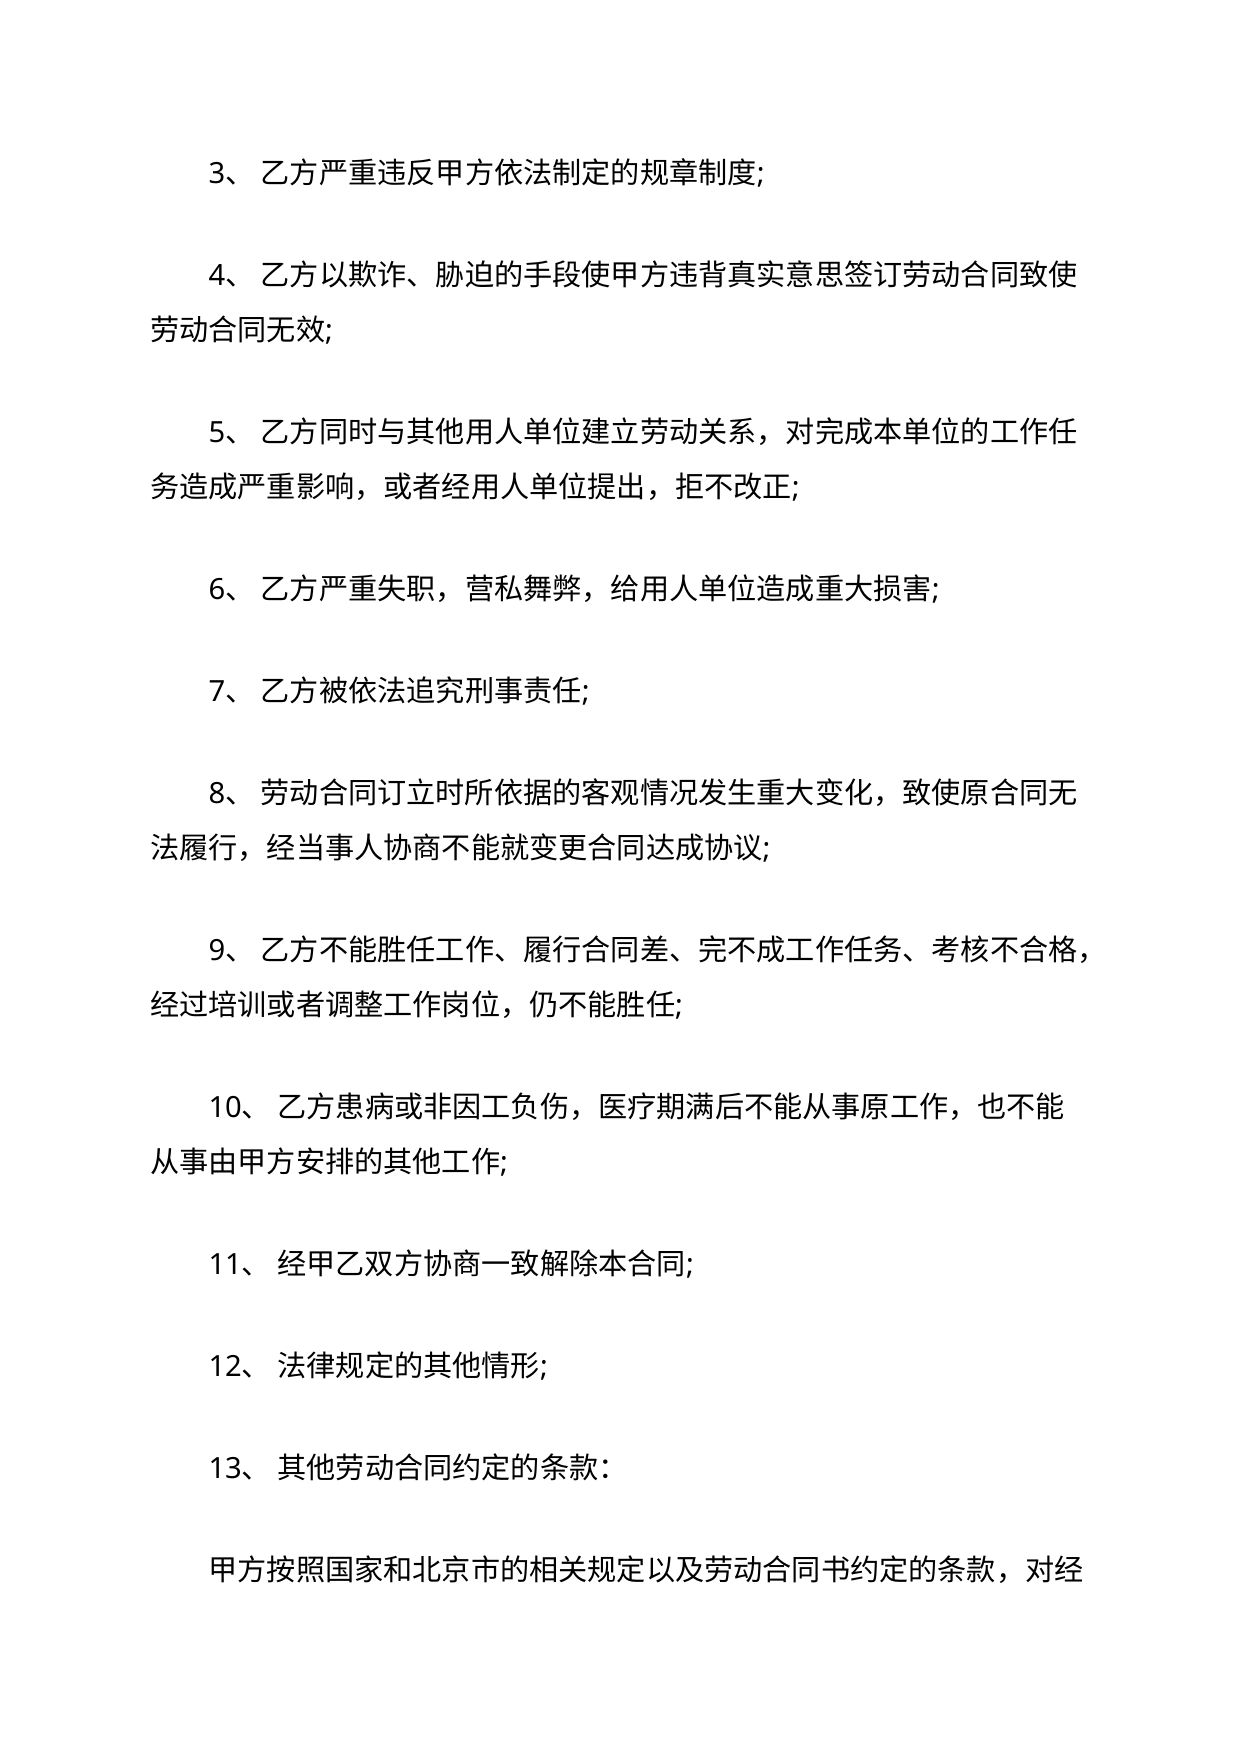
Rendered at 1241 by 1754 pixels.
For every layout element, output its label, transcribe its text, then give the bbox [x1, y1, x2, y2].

text 12、 法律规定的其他情形; [150, 1343, 1090, 1385]
text 5、 乙方同时与其他用人单位建立劳动关系，对完成本单位的工作任务造成严重影响，或者经用人单位提出，拒不改正; [150, 409, 1090, 506]
text 11、 经甲乙双方协商一致解除本合同; [150, 1241, 1090, 1283]
text 13、 其他劳动合同约定的条款： [150, 1445, 1090, 1487]
text 6、 乙方严重失职，营私舞弊，给用人单位造成重大损害; [150, 566, 1090, 608]
text 7、 乙方被依法追究刑事责任; [150, 668, 1090, 710]
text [150, 1547, 1090, 1589]
text 8、 劳动合同订立时所依据的客观情况发生重大变化，致使原合同无法履行，经当事人协商不能就变更合同达成协议; [150, 770, 1090, 867]
text 10、 乙方患病或非因工负伤，医疗期满后不能从事原工作，也不能从事由甲方安排的其他工作; [150, 1084, 1090, 1181]
text 4、 乙方以欺诈、胁迫的手段使甲方违背真实意思签订劳动合同致使劳动合同无效; [150, 252, 1090, 349]
text 9、 乙方不能胜任工作、履行合同差、完不成工作任务、考核不合格，经过培训或者调整工作岗位，仍不能胜任; [150, 927, 1090, 1024]
text 3、 乙方严重违反甲方依法制定的规章制度; [150, 150, 1090, 192]
